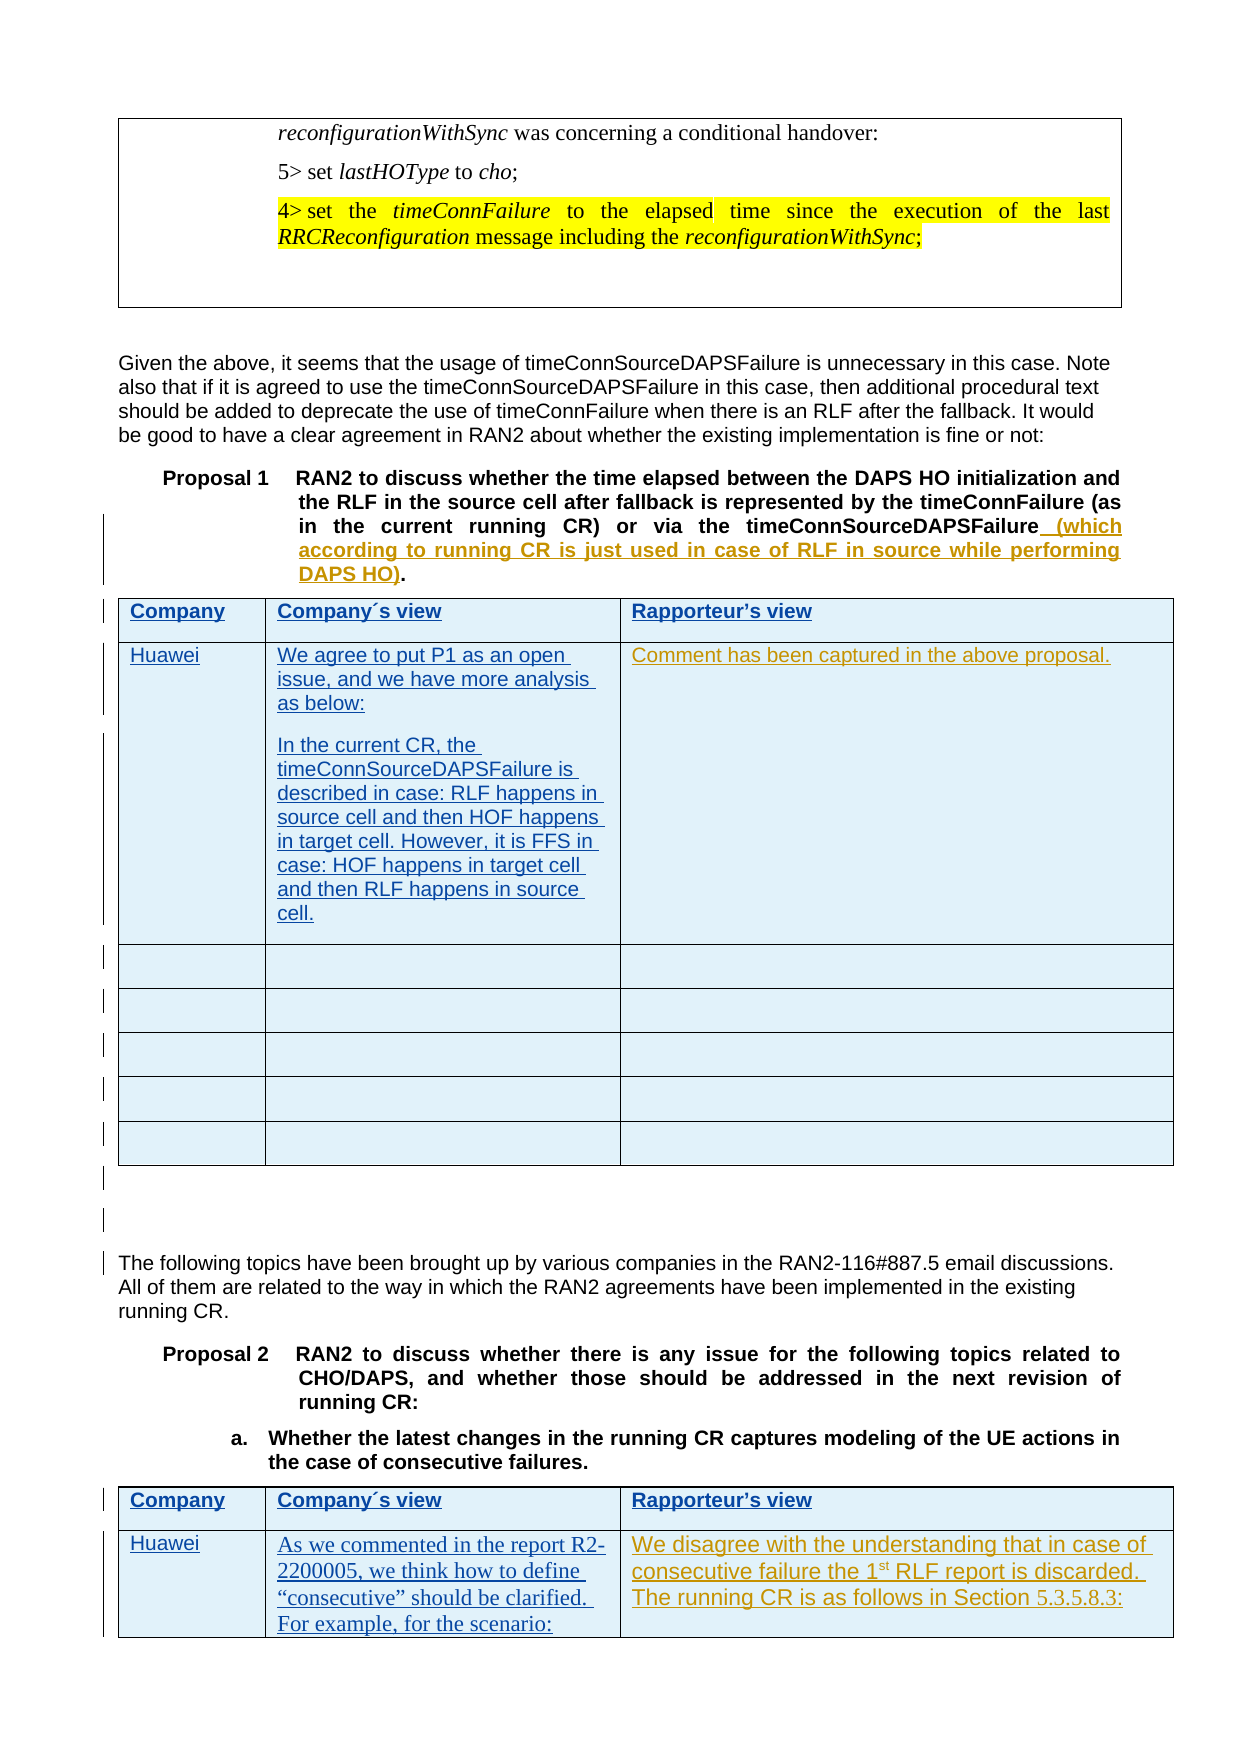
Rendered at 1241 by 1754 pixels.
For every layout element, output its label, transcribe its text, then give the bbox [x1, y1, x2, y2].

text Given the above, it seems that the usage of timeConnSourceDAPSFailure is unnecessary in this case. Note also that if it is agreed to use the timeConnSourceDAPSFailure in this case, then additional procedural text should be added to deprecate the use of timeConnFailure when there is an RLF after the fallback. It would be good to have a clear agreement in RAN2 about whether the existing implementation is fine or not: [118, 351, 1122, 447]
text RAN2 to discuss whether there is any issue for the following topics related to CHO/DAPS, and whether those should be addressed in the next revision of running CR: [162, 1342, 1122, 1413]
list Whether the latest changes in the running CR captures modeling of the UE actions in the case of consecutive failures. [231, 1426, 1122, 1474]
text RAN2 to discuss whether the time elapsed between the DAPS HO initialization and the RLF in the source cell after fallback is represented by the timeConnFailure (as in the current running CR) or via the timeConnSourceDAPSFailure. [162, 466, 1122, 585]
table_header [119, 119, 1121, 307]
text The following topics have been brought up by various companies in the RAN2-116#887.5 email discussions. All of them are related to the way in which the RAN2 agreements have been implemented in the existing running CR. [118, 1251, 1122, 1323]
